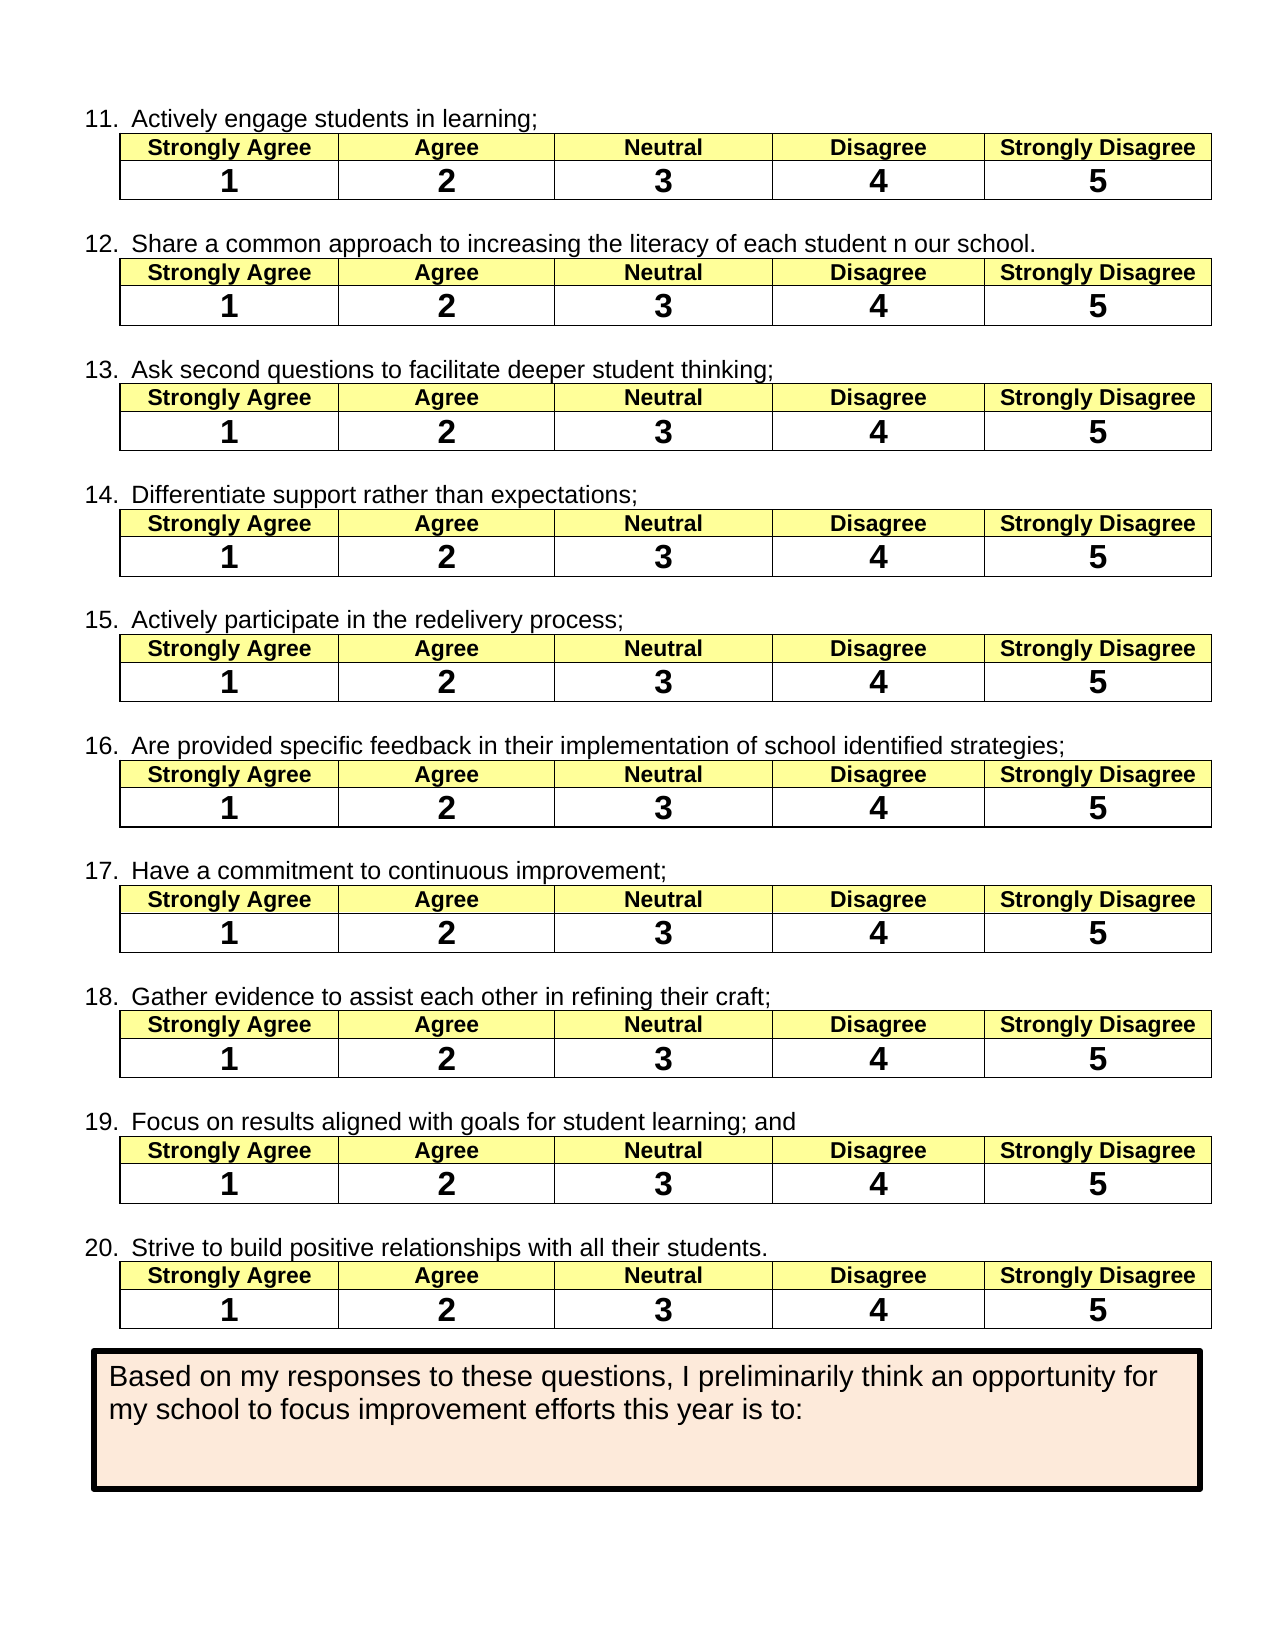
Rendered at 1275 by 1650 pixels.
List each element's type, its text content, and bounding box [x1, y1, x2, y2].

table_cell 1 [121, 1290, 338, 1328]
table_cell 3 [555, 537, 772, 576]
table_cell 3 [555, 663, 772, 701]
list Strive to build positive relationships with all their students. [84, 1232, 1200, 1261]
table_cell 2 [339, 1290, 554, 1328]
table_cell 2 [339, 286, 554, 325]
table_cell 4 [773, 1039, 984, 1077]
table_cell 5 [985, 286, 1211, 325]
table_header Disagree [773, 134, 984, 160]
list Actively engage students in learning; [84, 104, 1200, 132]
table_header Disagree [773, 1011, 984, 1038]
table_header Strongly Agree [121, 134, 338, 160]
table_cell 4 [773, 1290, 984, 1328]
table_cell 5 [985, 663, 1211, 701]
table_cell 2 [339, 537, 554, 576]
table_header Strongly Disagree [985, 384, 1211, 411]
table_cell 1 [121, 914, 338, 952]
table_header Disagree [773, 259, 984, 285]
table_cell 5 [985, 412, 1211, 450]
table_cell 3 [555, 914, 772, 952]
list Gather evidence to assist each other in refining their craft; [84, 982, 1200, 1010]
table_header Agree [339, 510, 554, 536]
table_cell 1 [121, 286, 338, 325]
table_header Agree [339, 259, 554, 285]
table_header Neutral [555, 761, 772, 787]
table_header Disagree [773, 384, 984, 411]
table_cell 5 [985, 914, 1211, 952]
table_cell 4 [773, 914, 984, 952]
table_header Strongly Disagree [985, 1011, 1211, 1038]
table_cell 3 [555, 412, 772, 450]
table_header Strongly Agree [121, 1262, 338, 1289]
table_header Strongly Disagree [985, 761, 1211, 787]
table_header Strongly Disagree [985, 259, 1211, 285]
table_cell 2 [339, 663, 554, 701]
table_header Disagree [773, 1262, 984, 1289]
table_header Agree [339, 1011, 554, 1038]
table_header Neutral [555, 510, 772, 536]
table_header Strongly Disagree [985, 886, 1211, 912]
table_cell 3 [555, 1164, 772, 1203]
table_header Disagree [773, 886, 984, 912]
table_cell 1 [121, 663, 338, 701]
table_header Strongly Disagree [985, 510, 1211, 536]
table_cell 4 [773, 1164, 984, 1203]
table_header Agree [339, 635, 554, 662]
table_cell 2 [339, 1039, 554, 1077]
table_header Strongly Agree [121, 510, 338, 536]
table_header Neutral [555, 1011, 772, 1038]
table_cell 2 [339, 161, 554, 199]
table_cell 1 [121, 1039, 338, 1077]
table_header Neutral [555, 134, 772, 160]
table_header Neutral [555, 1137, 772, 1163]
table_cell 4 [773, 412, 984, 450]
table_cell 1 [121, 1164, 338, 1203]
list Share a common approach to increasing the literacy of each student n our school. [84, 229, 1200, 258]
table_header Neutral [555, 886, 772, 912]
table_header Strongly Disagree [985, 1137, 1211, 1163]
table_cell 5 [985, 537, 1211, 576]
table_cell 1 [121, 161, 338, 199]
table_header Strongly Agree [121, 635, 338, 662]
table_cell 1 [121, 537, 338, 576]
table_cell 3 [555, 1039, 772, 1077]
table_header Neutral [555, 1262, 772, 1289]
list Actively participate in the redelivery process; [84, 605, 1200, 634]
table_header Agree [339, 384, 554, 411]
table_cell 4 [773, 788, 984, 826]
table_header Agree [339, 1137, 554, 1163]
table_cell 5 [985, 788, 1211, 826]
table_cell 5 [985, 1164, 1211, 1203]
table_header Agree [339, 761, 554, 787]
list Differentiate support rather than expectations; [84, 480, 1200, 509]
table_cell 4 [773, 286, 984, 325]
table_header Strongly Agree [121, 1137, 338, 1163]
table_cell 1 [121, 412, 338, 450]
table_header Strongly Agree [121, 1011, 338, 1038]
list Have a commitment to continuous improvement; [84, 856, 1200, 885]
table_header Agree [339, 1262, 554, 1289]
table_cell 5 [985, 1290, 1211, 1328]
table_cell 5 [985, 161, 1211, 199]
table_cell 4 [773, 663, 984, 701]
table_header Disagree [773, 761, 984, 787]
table_header Strongly Disagree [985, 635, 1211, 662]
table_header Strongly Agree [121, 886, 338, 912]
table_cell 4 [773, 537, 984, 576]
table_header Strongly Agree [121, 761, 338, 787]
table_cell 1 [121, 788, 338, 826]
table_header Strongly Agree [121, 259, 338, 285]
table_header Disagree [773, 635, 984, 662]
table_cell 3 [555, 161, 772, 199]
table_header Neutral [555, 384, 772, 411]
table_header Strongly Disagree [985, 1262, 1211, 1289]
table_header Agree [339, 134, 554, 160]
table_header Disagree [773, 510, 984, 536]
table_header Neutral [555, 635, 772, 662]
table_cell 2 [339, 914, 554, 952]
table_cell 3 [555, 1290, 772, 1328]
table_cell 2 [339, 1164, 554, 1203]
table_cell 3 [555, 286, 772, 325]
table_header Neutral [555, 259, 772, 285]
list Are provided specific feedback in their implementation of school identified strategies; [84, 731, 1200, 759]
list Focus on results aligned with goals for student learning; and [84, 1107, 1200, 1136]
table_cell 5 [985, 1039, 1211, 1077]
table_header Agree [339, 886, 554, 912]
table_cell 2 [339, 788, 554, 826]
list Ask second questions to facilitate deeper student thinking; [84, 354, 1200, 383]
table_header Disagree [773, 1137, 984, 1163]
table_cell 4 [773, 161, 984, 199]
table_header Strongly Agree [121, 384, 338, 411]
table_header Strongly Disagree [985, 134, 1211, 160]
table_cell 3 [555, 788, 772, 826]
table_cell 2 [339, 412, 554, 450]
